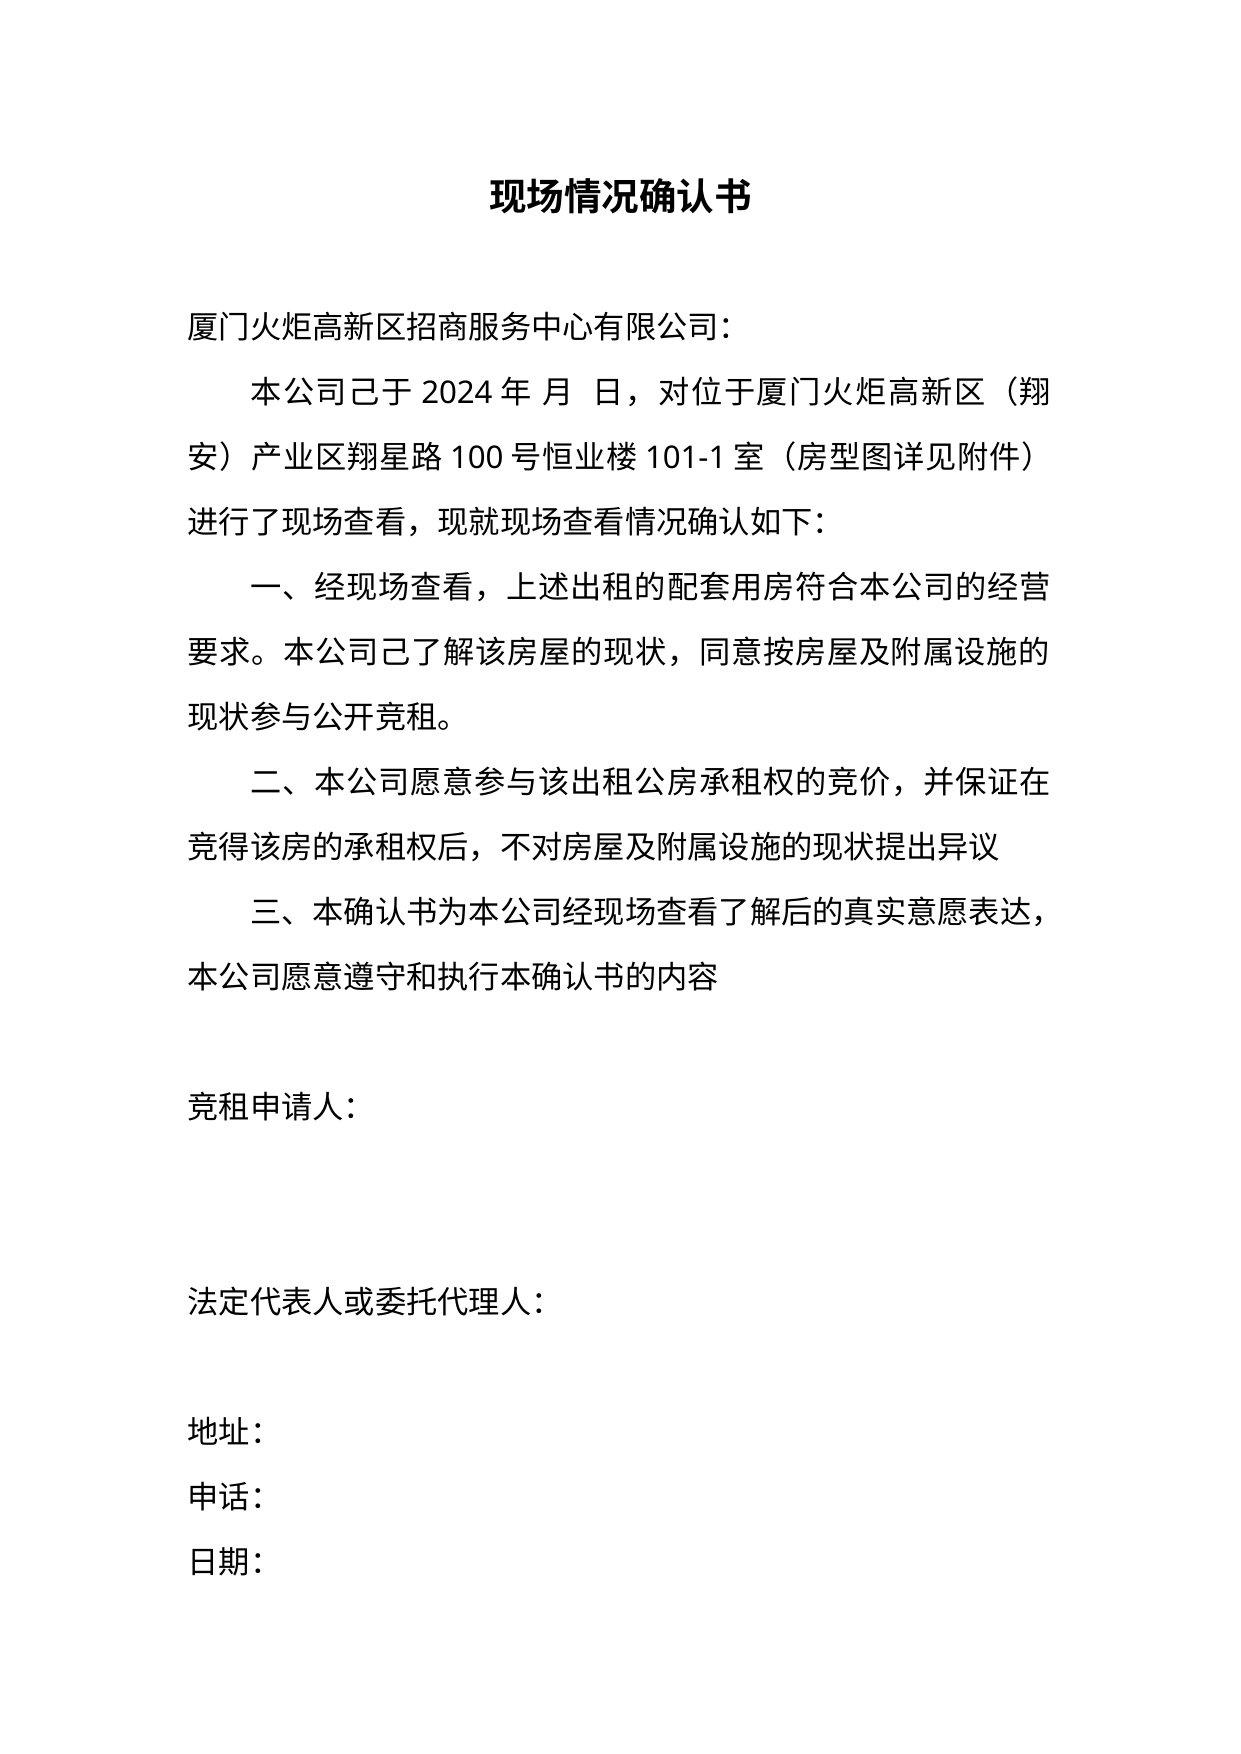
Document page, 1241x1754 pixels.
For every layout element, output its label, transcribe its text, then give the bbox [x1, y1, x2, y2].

text 本公司愿意遵守和执行本确认书的内容 [187, 942, 1053, 1007]
text 地址： [187, 1397, 1053, 1462]
text 竞租申请人： [187, 1072, 1053, 1137]
text 申话： [187, 1462, 1053, 1527]
text 法定代表人或委托代理人： [187, 1267, 1053, 1332]
text 二、本公司愿意参与该出租公房承租权的竞价，并保证在竞得该房的承租权后，不对房屋及附属设施的现状提出异议 [187, 747, 1053, 877]
text 现场情况确认书 [187, 162, 1053, 227]
text 厦门火炬高新区招商服务中心有限公司： [187, 292, 1053, 357]
text 本公司己于2024年 月 日，对位于厦门火炬高新区（翔安）产业区翔星路100号恒业楼101-1室（房型图详见附件）进行了现场查看，现就现场查看情况确认如下： [187, 357, 1053, 552]
text 三、本确认书为本公司经现场查看了解后的真实意愿表达， [187, 877, 1053, 942]
text 一、经现场查看，上述出租的配套用房符合本公司的经营要求。本公司己了解该房屋的现状，同意按房屋及附属设施的现状参与公开竞租。 [187, 552, 1053, 747]
text 日期： [187, 1527, 1053, 1592]
